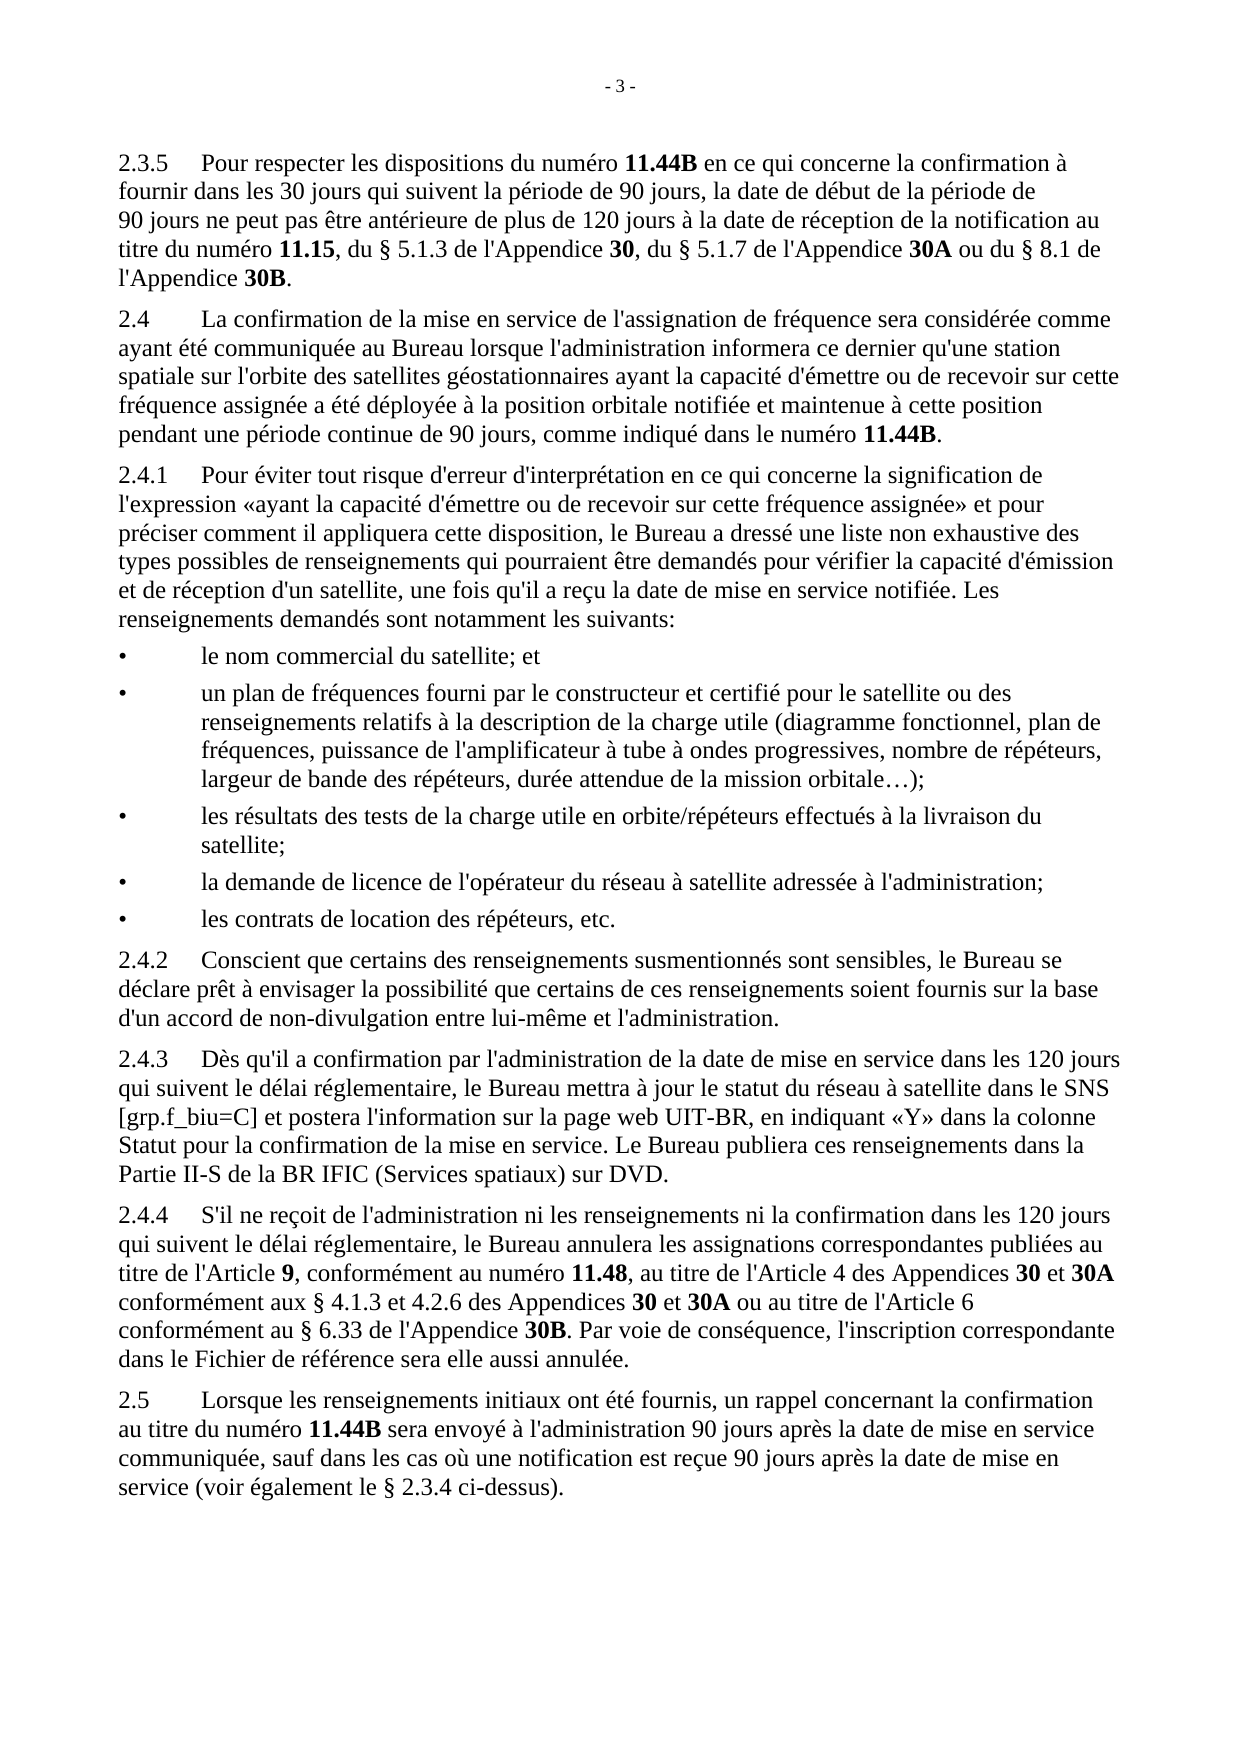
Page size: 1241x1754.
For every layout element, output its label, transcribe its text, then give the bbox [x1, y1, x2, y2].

text 2.4.4 S'il ne reçoit de l'administration ni les renseignements ni la confirmation dans les 120 jours qui suivent le délai réglementaire, le Bureau annulera les assignations correspondantes publiées au titre de l'Article 9, conformément au numéro 11.48, au titre de l'Article 4 des Appendices 30 et 30A conformément aux § 4.1.3 et 4.2.6 des Appendices 30 et 30A ou au titre de l'Article 6 conformément au § 6.33 de l'Appendice 30B. Par voie de conséquence, l'inscription correspondante dans le Fichier de référence sera elle aussi annulée. [118, 1201, 1122, 1373]
text 2.3.5 Pour respecter les dispositions du numéro 11.44B en ce qui concerne la confirmation à fournir dans les 30 jours qui suivent la période de 90 jours, la date de début de la période de 90 jours ne peut pas être antérieure de plus de 120 jours à la date de réception de la notification au titre du numéro 11.15, du § 5.1.3 de l'Appendice 30, du § 5.1.7 de l'Appendice 30A ou du § 8.1 de l'Appendice 30B. [118, 148, 1122, 291]
text • un plan de fréquences fourni par le constructeur et certifié pour le satellite ou des renseignements relatifs à la description de la charge utile (diagramme fonctionnel, plan de fréquences, puissance de l'amplificateur à tube à ondes progressives, nombre de répéteurs, largeur de bande des répéteurs, durée attendue de la mission orbitale…); [118, 678, 1122, 793]
text 2.5 Lorsque les renseignements initiaux ont été fournis, un rappel concernant la confirmation au titre du numéro 11.44B sera envoyé à l'administration 90 jours après la date de mise en service communiquée, sauf dans les cas où une notification est reçue 90 jours après la date de mise en service (voir également le § 2.3.4 ci-dessus). [118, 1386, 1122, 1501]
text 2.4.1 Pour éviter tout risque d'erreur d'interprétation en ce qui concerne la signification de l'expression «ayant la capacité d'émettre ou de recevoir sur cette fréquence assignée» et pour préciser comment il appliquera cette disposition, le Bureau a dressé une liste non exhaustive des types possibles de renseignements qui pourraient être demandés pour vérifier la capacité d'émission et de réception d'un satellite, une fois qu'il a reçu la date de mise en service notifiée. Les renseignements demandés sont notamment les suivants: [118, 460, 1122, 633]
text • le nom commercial du satellite; et [118, 641, 1122, 670]
text • la demande de licence de l'opérateur du réseau à satellite adressée à l'administration; [118, 867, 1122, 896]
text 2.4.2 Conscient que certains des renseignements susmentionnés sont sensibles, le Bureau se déclare prêt à envisager la possibilité que certains de ces renseignements soient fournis sur la base d'un accord de non-divulgation entre lui-même et l'administration. [118, 946, 1122, 1032]
text • les résultats des tests de la charge utile en orbite/répéteurs effectués à la livraison du satellite; [118, 801, 1122, 859]
text 2.4 La confirmation de la mise en service de l'assignation de fréquence sera considérée comme ayant été communiquée au Bureau lorsque l'administration informera ce dernier qu'une station spatiale sur l'orbite des satellites géostationnaires ayant la capacité d'émettre ou de recevoir sur cette fréquence assignée a été déployée à la position orbitale notifiée et maintenue à cette position pendant une période continue de 90 jours, comme indiqué dans le numéro 11.44B. [118, 304, 1122, 448]
text 2.4.3 Dès qu'il a confirmation par l'administration de la date de mise en service dans les 120 jours qui suivent le délai réglementaire, le Bureau mettra à jour le statut du réseau à satellite dans le SNS [grp.f_biu=C] et postera l'information sur la page web UIT-BR, en indiquant «Y» dans la colonne Statut pour la confirmation de la mise en service. Le Bureau publiera ces renseignements dans la Partie II-S de la BR IFIC (Services spatiaux) sur DVD. [118, 1044, 1122, 1188]
text • les contrats de location des répéteurs, etc. [118, 904, 1122, 933]
